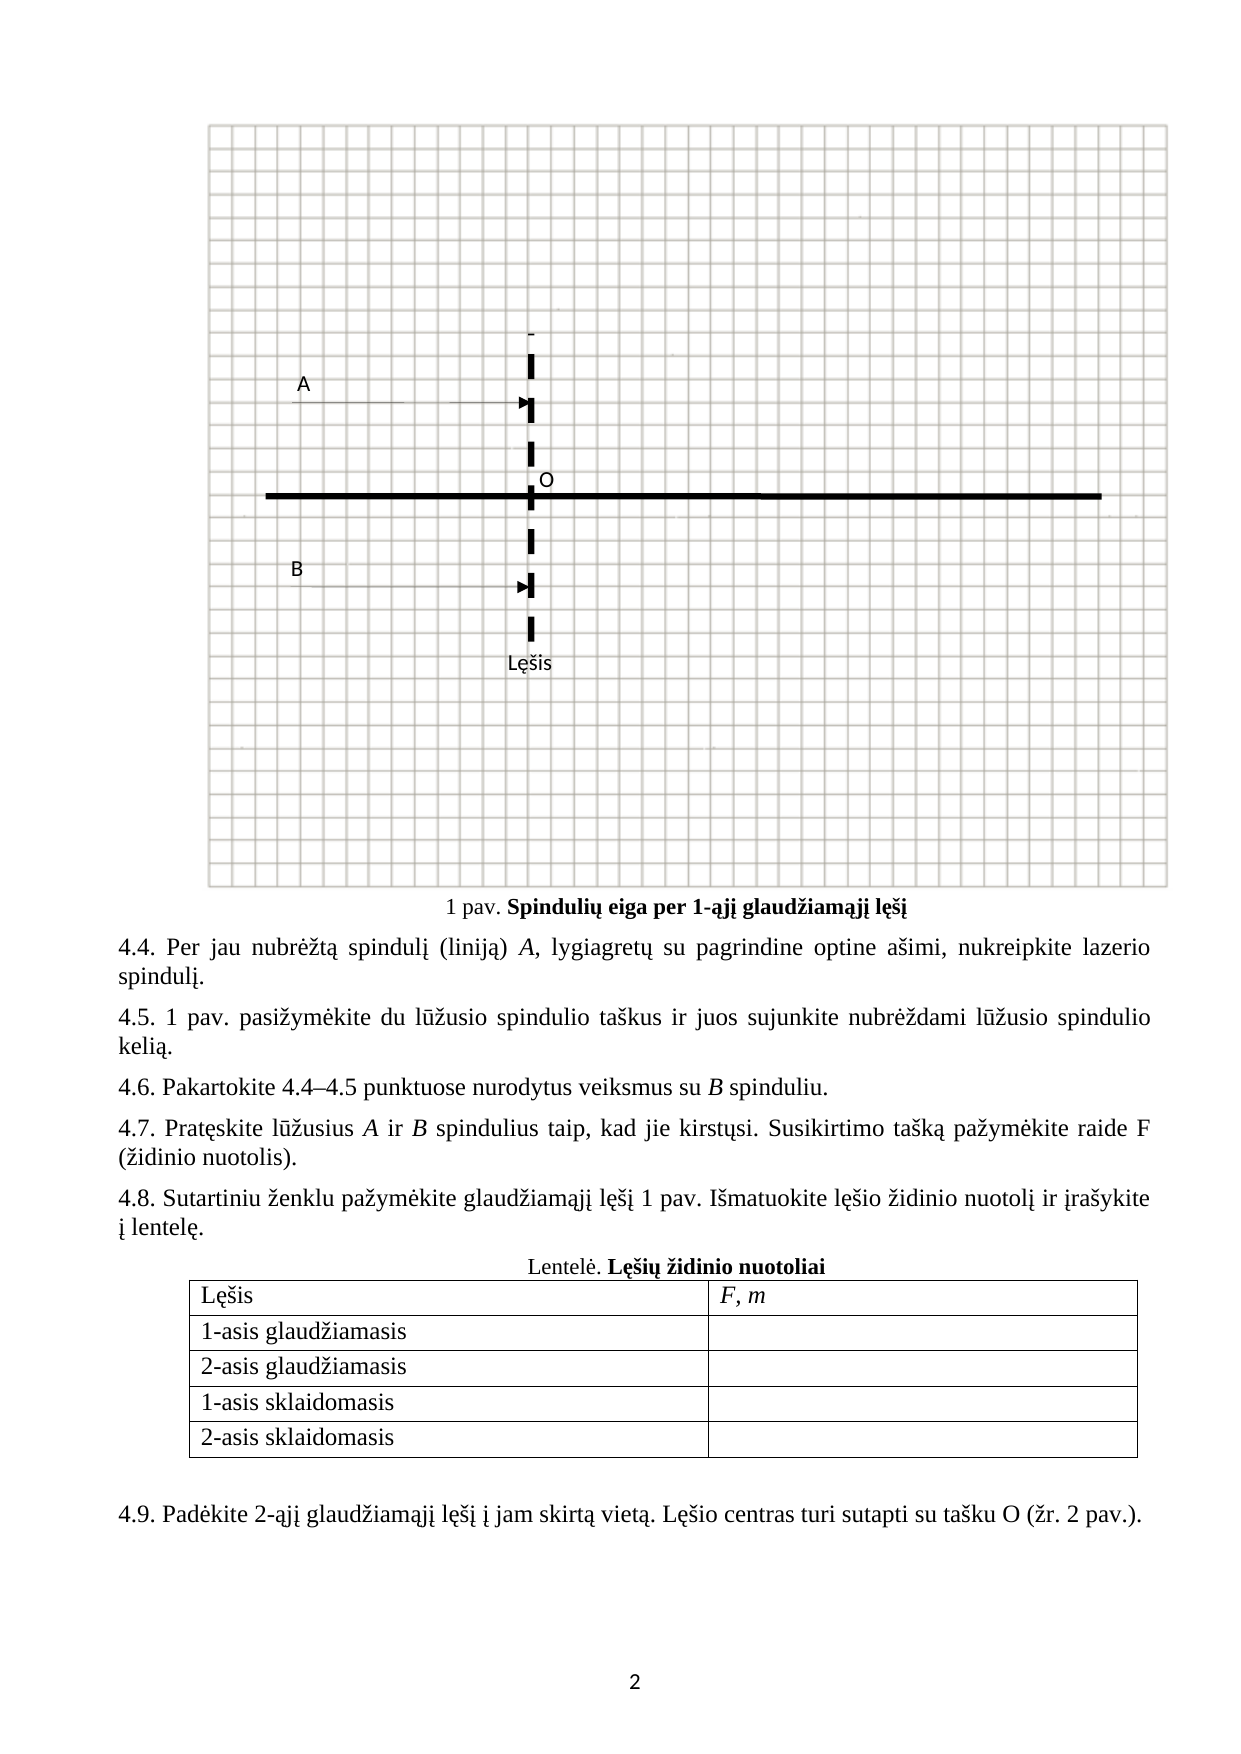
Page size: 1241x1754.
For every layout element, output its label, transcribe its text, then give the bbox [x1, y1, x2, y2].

list 1 pav. Spindulių eiga per 1-ąjį glaudžiamąjį lęšį [201, 894, 1152, 919]
table_cell 2-asis sklaidomasis [190, 1422, 708, 1457]
table_cell 1-asis glaudžiamasis [190, 1316, 708, 1350]
text 4.4. Per jau nubrėžtą spindulį (liniją) A, lygiagretų su pagrindine optine ašimi, nukreipkite lazerio spindulį. [118, 932, 1152, 989]
text 4.7. Pratęskite lūžusius A ir B spindulius taip, kad jie kirstųsi. Susikirtimo tašką pažymėkite raide F (židinio nuotolis). [118, 1113, 1152, 1171]
table_cell 1-asis sklaidomasis [190, 1387, 708, 1421]
table_header Lęšis [190, 1281, 708, 1315]
list Lentelė. Lęšių židinio nuotoliai [201, 1253, 1152, 1279]
text 4.6. Pakartokite 4.4–4.5 punktuose nurodytus veiksmus su B spinduliu. [118, 1072, 1152, 1101]
table_cell [709, 1316, 1137, 1350]
table_cell 2-asis glaudžiamasis [190, 1351, 708, 1386]
table_cell [709, 1387, 1137, 1421]
table_cell [709, 1422, 1137, 1457]
table_header F, m [709, 1281, 1137, 1315]
text 4.5. 1 pav. pasižymėkite du lūžusio spindulio taškus ir juos sujunkite nubrėždami lūžusio spindulio kelią. [118, 1002, 1152, 1059]
table_cell [709, 1351, 1137, 1386]
text 4.8. Sutartiniu ženklu pažymėkite glaudžiamąjį lęšį 1 pav. Išmatuokite lęšio židinio nuotolį ir įrašykite į lentelę. [118, 1183, 1152, 1241]
text 4.9. Padėkite 2-ąjį glaudžiamąjį lęšį į jam skirtą vietą. Lęšio centras turi sutapti su tašku O (žr. 2 pav.). [118, 1499, 1152, 1528]
